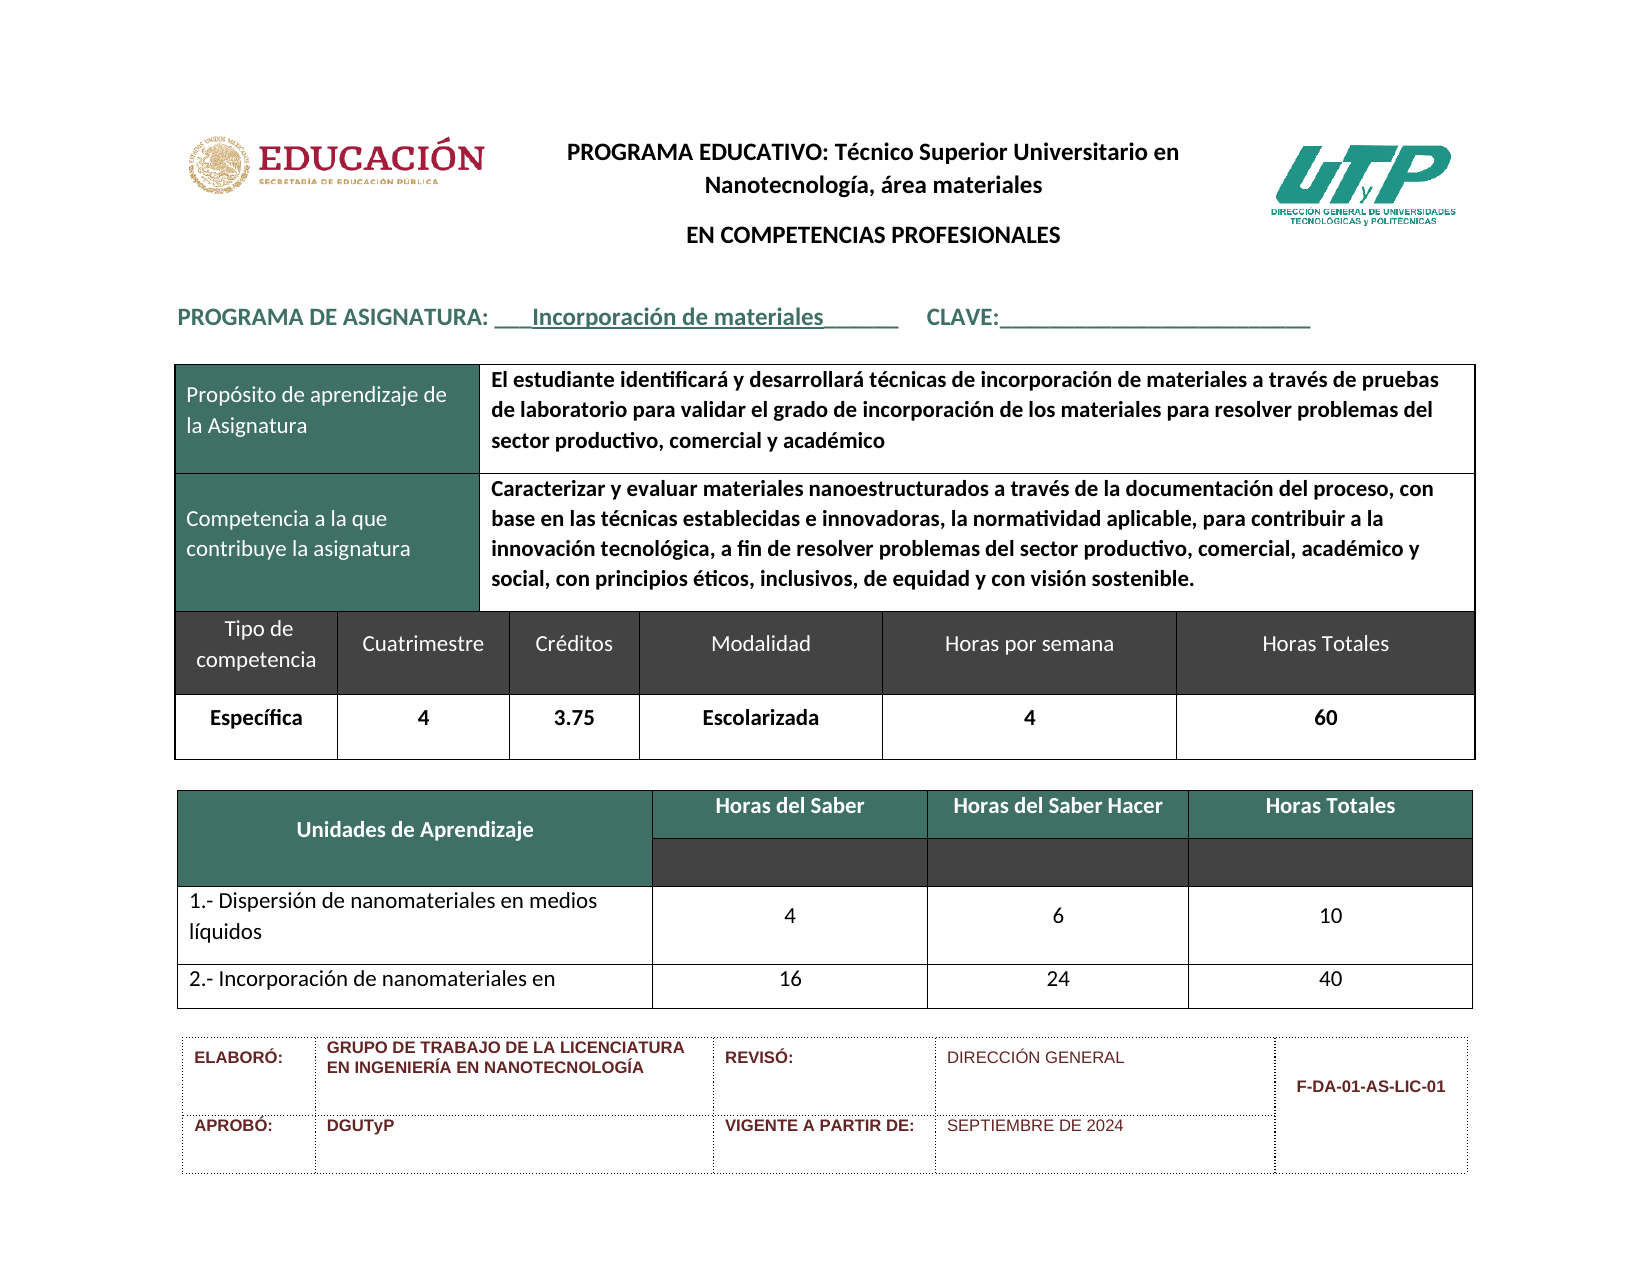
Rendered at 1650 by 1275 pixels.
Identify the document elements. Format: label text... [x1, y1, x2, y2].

table_cell [1189, 839, 1472, 886]
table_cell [178, 965, 652, 1008]
table_cell 16 [653, 965, 927, 1008]
picture [1267, 136, 1460, 232]
text PROGRAMA DE ASIGNATURA: ___Incorporación de materiales______ CLAVE:_________________________ [177, 301, 1473, 332]
table_cell Escolarizada [640, 695, 882, 759]
table_cell 10 [1189, 887, 1472, 963]
table_cell Cuatrimestre [338, 612, 509, 694]
table_header [178, 137, 492, 268]
table_header Horas Totales [1189, 791, 1472, 838]
table_header [1255, 137, 1472, 268]
table_header Horas del Saber [653, 791, 927, 838]
table_header PROGRAMA EDUCATIVO: Técnico Superior Universitario en Nanotecnología, área materiales EN COMPETENCIAS PROFESIONALES [492, 137, 1255, 268]
table_cell 6 [928, 887, 1188, 963]
table_header El estudiante identificará y desarrollará técnicas de incorporación de materiales a través de pruebas de laboratorio para validar el grado de incorporación de los materiales para resolver problemas del sector productivo, comercial y académico [480, 365, 1474, 473]
table_cell Horas por semana [883, 612, 1176, 694]
table_cell Tipo de competencia [176, 612, 337, 694]
table_cell 40 [1189, 965, 1472, 1008]
table_header Propósito de aprendizaje de la Asignatura [176, 365, 479, 473]
table_cell 1.- Dispersión de nanomateriales en medios líquidos [178, 887, 652, 963]
table_cell Modalidad [640, 612, 882, 694]
table_cell 3.75 [510, 695, 639, 759]
table_cell 24 [928, 965, 1188, 1008]
table_cell 60 [1177, 695, 1474, 759]
table_cell 4 [653, 887, 927, 963]
table_cell [653, 839, 927, 886]
table_cell Horas Totales [1177, 612, 1474, 694]
table_cell 4 [883, 695, 1176, 759]
picture [188, 136, 485, 194]
table_header Horas del Saber Hacer [928, 791, 1188, 838]
table_header Unidades de Aprendizaje [178, 791, 652, 886]
table_cell Específica [176, 695, 337, 759]
table_cell [928, 839, 1188, 886]
table_cell 4 [338, 695, 509, 759]
table_cell Competencia a la que contribuye la asignatura [176, 474, 479, 611]
table_cell Caracterizar y evaluar materiales nanoestructurados a través de la documentación del proceso, con base en las técnicas establecidas e innovadoras, la normatividad aplicable, para contribuir a la innovación tecnológica, a fin de resolver problemas del sector productivo, comercial, académico y social, con principios éticos, inclusivos, de equidad y con visión sostenible. [480, 474, 1474, 611]
table_cell Créditos [510, 612, 639, 694]
